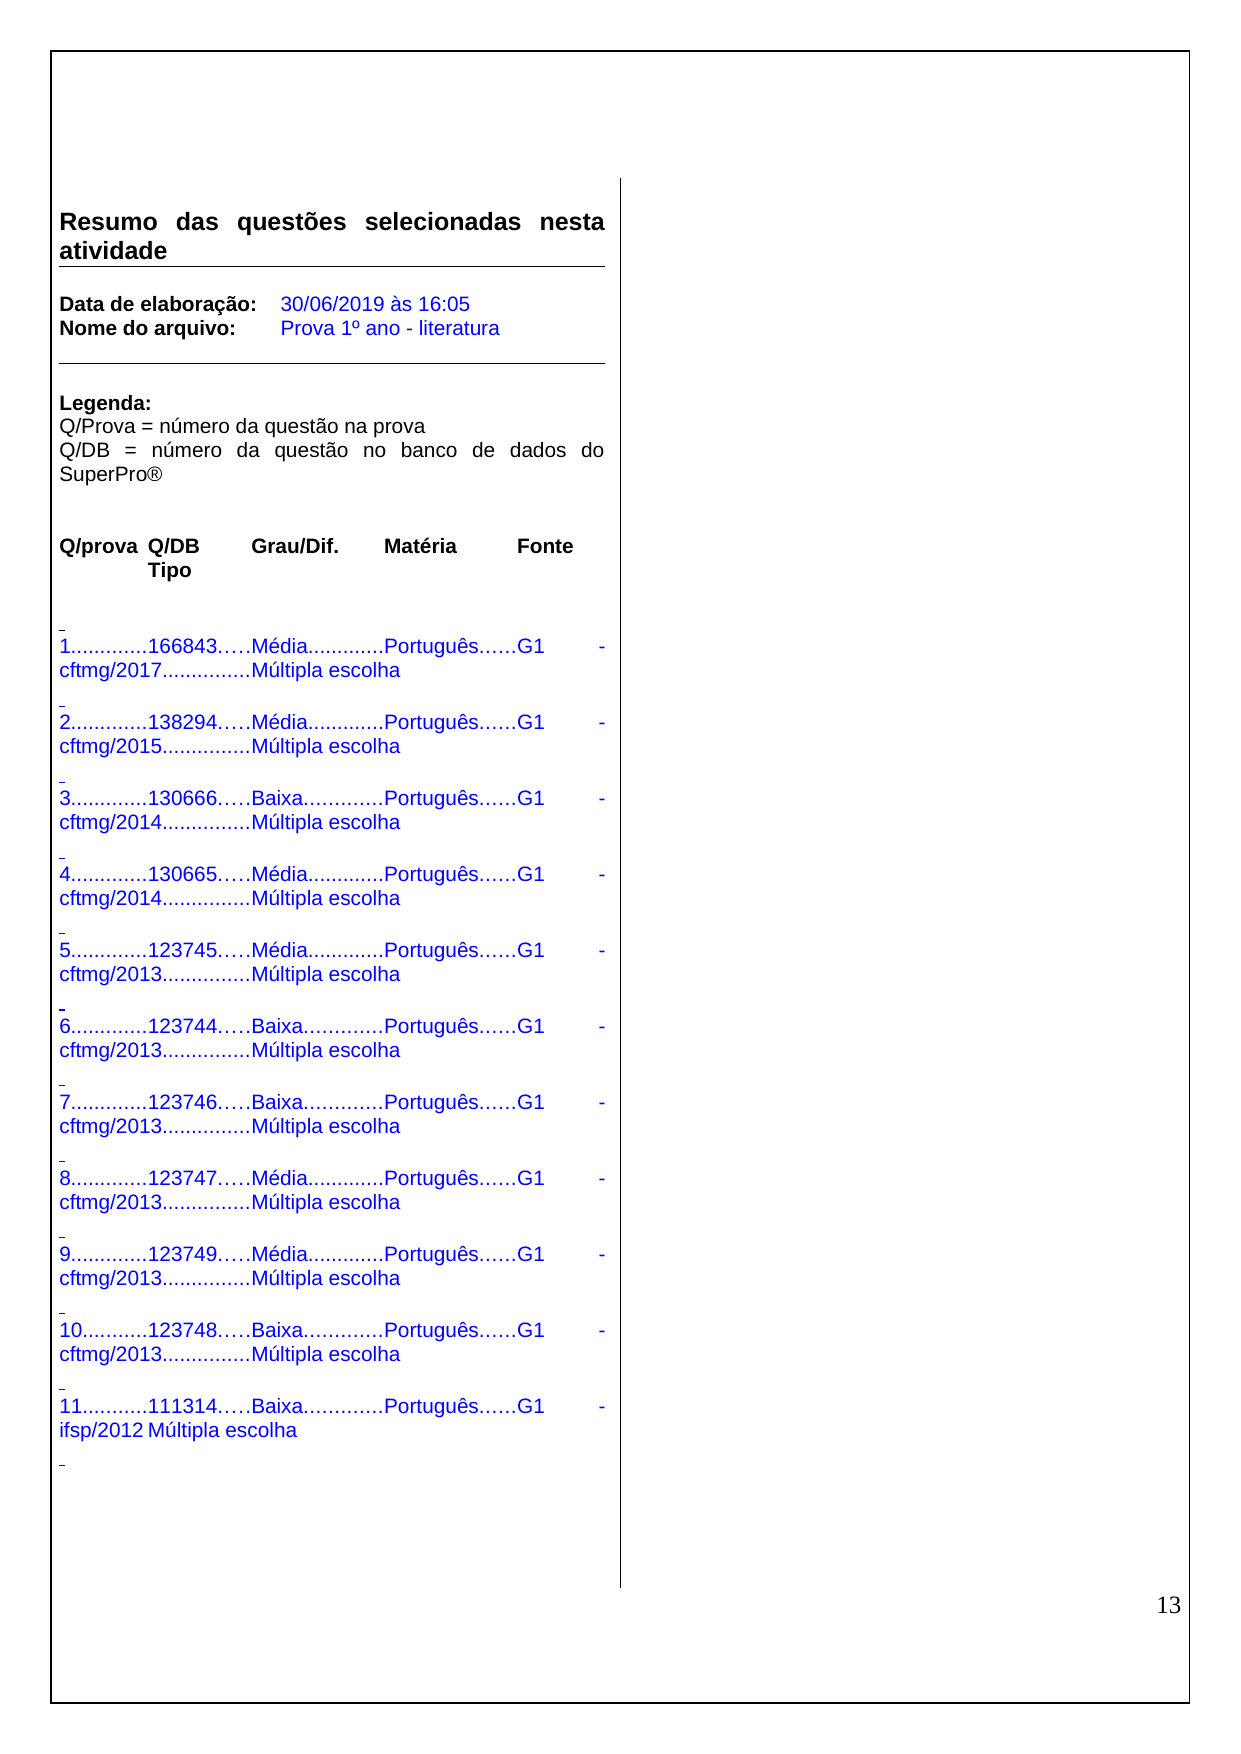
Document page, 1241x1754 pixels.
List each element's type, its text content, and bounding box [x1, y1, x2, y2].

text 8 123747 Média Português G1 - cftmg/2013 Múltipla escolha [59, 1166, 605, 1213]
text Nome do arquivo: Prova 1º ano - literatura [59, 315, 605, 339]
text 5 123745 Média Português G1 - cftmg/2013 Múltipla escolha [59, 938, 605, 986]
text 7 123746 Baixa Português G1 - cftmg/2013 Múltipla escolha [59, 1090, 605, 1138]
text 6 123744 Baixa Português G1 - cftmg/2013 Múltipla escolha [59, 1014, 605, 1062]
text Q/prova Q/DB Grau/Dif. Matéria Fonte Tipo [59, 534, 605, 582]
text Q/Prova = número da questão na prova [59, 414, 605, 438]
text 2 138294 Média Português G1 - cftmg/2015 Múltipla escolha [59, 710, 605, 758]
text Q/DB = número da questão no banco de dados do SuperPro® [59, 438, 605, 486]
text Resumo das questões selecionadas nesta atividade [59, 207, 605, 266]
text 4 130665 Média Português G1 - cftmg/2014 Múltipla escolha [59, 862, 605, 910]
text Legenda: [59, 390, 605, 414]
text Data de elaboração: 30/06/2019 às 16:05 [59, 291, 605, 315]
text 3 130666 Baixa Português G1 - cftmg/2014 Múltipla escolha [59, 786, 605, 834]
text 9 123749 Média Português G1 - cftmg/2013 Múltipla escolha [59, 1242, 605, 1289]
text 11 111314 Baixa Português G1 - ifsp/2012 Múltipla escolha [59, 1393, 605, 1441]
text 10 123748 Baixa Português G1 - cftmg/2013 Múltipla escolha [59, 1317, 605, 1365]
text 1 166843 Média Português G1 - cftmg/2017 Múltipla escolha [59, 634, 605, 682]
